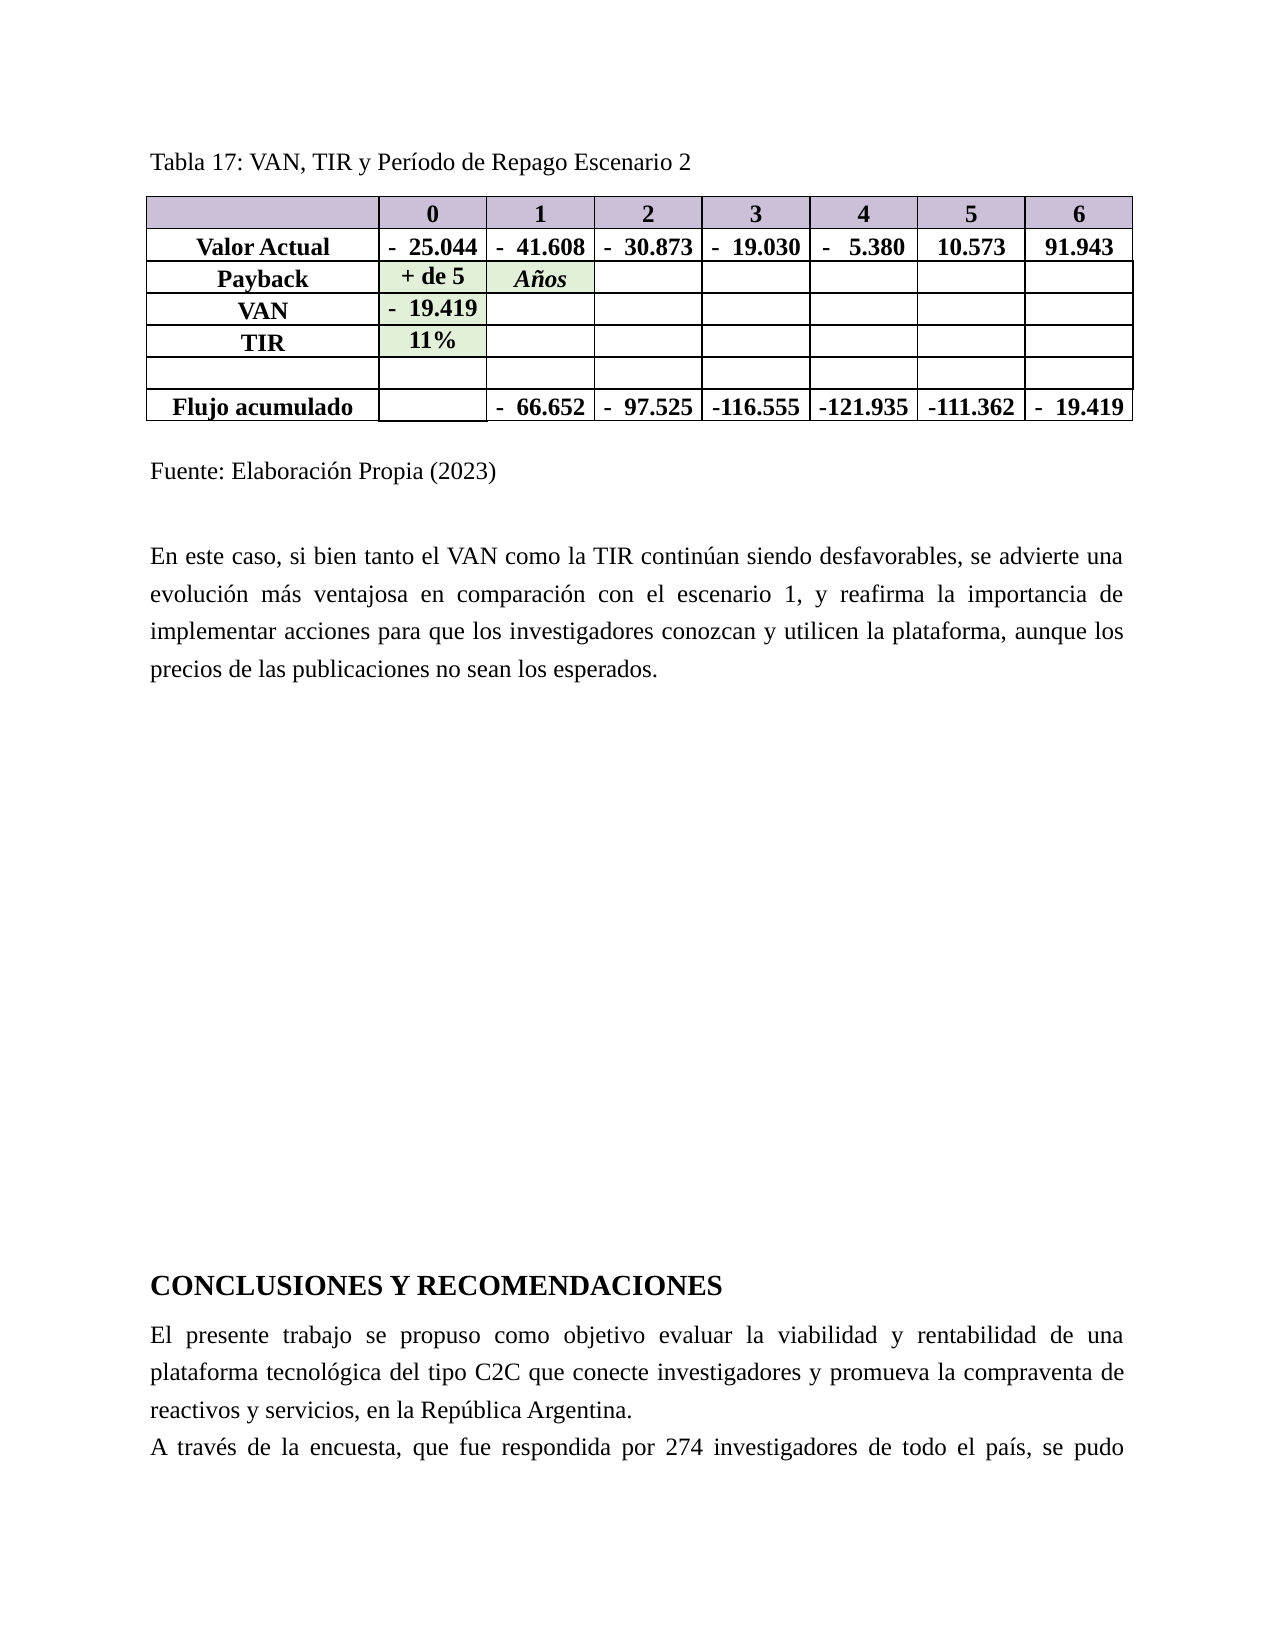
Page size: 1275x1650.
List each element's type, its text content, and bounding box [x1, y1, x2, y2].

table_cell -111.362 [918, 390, 1024, 420]
table_cell [703, 358, 809, 388]
table_cell [595, 294, 701, 324]
table_cell [1026, 326, 1132, 356]
table_cell [918, 358, 1024, 388]
table_cell [595, 326, 701, 356]
table_cell - 30.873 [595, 229, 701, 260]
table_header 4 [811, 197, 917, 228]
table_cell 11% [380, 326, 486, 356]
table_cell VAN [147, 294, 378, 324]
table_cell [811, 326, 917, 356]
table_header 6 [1026, 197, 1132, 228]
table_cell - 19.030 [703, 229, 809, 260]
table_cell - 66.652 [487, 390, 594, 420]
table_header 3 [703, 197, 809, 228]
table_cell [1026, 358, 1132, 388]
table_cell [918, 294, 1024, 324]
table_cell + de 5 [380, 262, 486, 292]
table_cell - 19.419 [380, 294, 486, 324]
table_cell -121.935 [811, 390, 917, 420]
table_cell [380, 390, 486, 420]
table_cell - 41.608 [487, 229, 594, 260]
table_cell [811, 294, 917, 324]
table_cell - 25.044 [380, 229, 486, 260]
text CONCLUSIONES Y RECOMENDACIONES [150, 1272, 1125, 1301]
table_cell - 5.380 [811, 229, 917, 260]
table_cell [918, 262, 1024, 292]
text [150, 1426, 1125, 1463]
table_cell Valor Actual [147, 229, 378, 260]
table_cell [703, 262, 809, 292]
table_cell - 19.419 [1026, 390, 1132, 420]
text Fuente: Elaboración Propia (2023) [150, 459, 1125, 484]
table_cell Payback [147, 262, 378, 292]
text En este caso, si bien tanto el VAN como la TIR continúan siendo desfavorables, se advierte una evolución más ventajosa en comparación con el escenario 1, y reafirma la importancia de implementar acciones para que los investigadores conozcan y utilicen la plataforma, aunque los precios de las publicaciones no sean los esperados. [150, 534, 1125, 684]
table_cell -116.555 [703, 390, 809, 420]
table_cell - 97.525 [595, 390, 701, 420]
table_cell [811, 262, 917, 292]
table_cell [380, 358, 486, 388]
table_cell [595, 262, 701, 292]
text El presente trabajo se propuso como objetivo evaluar la viabilidad y rentabilidad de una plataforma tecnológica del tipo C2C que conecte investigadores y promueva la compraventa de reactivos y servicios, en la República Argentina. [150, 1313, 1125, 1426]
table_header 1 [487, 197, 594, 228]
table_cell [1026, 294, 1132, 324]
table_cell [703, 294, 809, 324]
table_cell [487, 294, 594, 324]
table_cell TIR [147, 326, 378, 356]
table_cell [703, 326, 809, 356]
table_header [147, 197, 378, 228]
table_cell Años [487, 262, 594, 292]
table_cell 91.943 [1026, 229, 1132, 260]
table_cell [811, 358, 917, 388]
table_cell [147, 358, 378, 388]
table_cell [487, 326, 594, 356]
table_cell [487, 358, 594, 388]
table_cell [595, 358, 701, 388]
table_cell 10.573 [918, 229, 1024, 260]
table_header 2 [595, 197, 701, 228]
table_cell [918, 326, 1024, 356]
table_cell [1026, 262, 1132, 292]
table_cell Flujo acumulado [147, 390, 378, 420]
table_header 0 [380, 197, 486, 228]
text Tabla 17: VAN, TIR y Período de Repago Escenario 2 [150, 150, 1125, 175]
table_header 5 [918, 197, 1024, 228]
